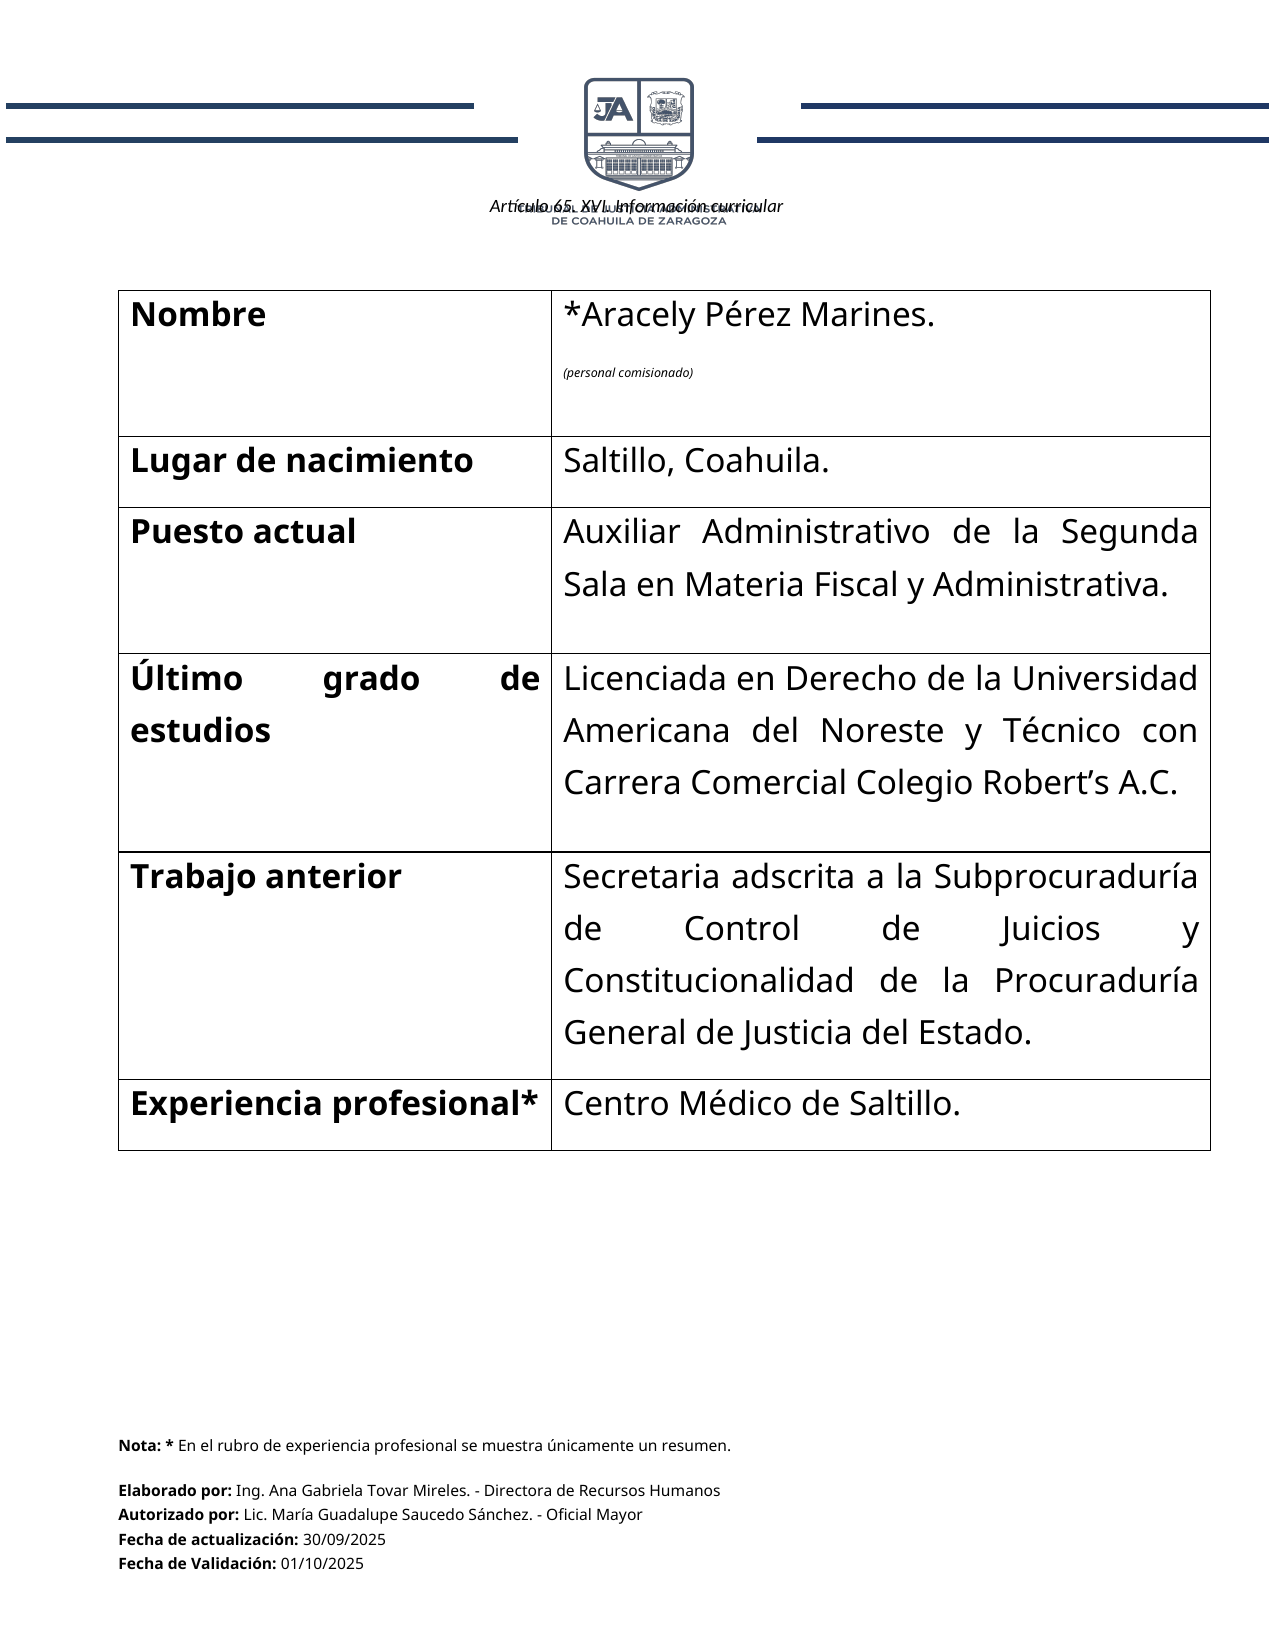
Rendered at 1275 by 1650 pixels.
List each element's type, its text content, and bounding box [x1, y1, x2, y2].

table_cell Trabajo anterior [119, 853, 551, 1079]
table_header *Aracely Pérez Marines. (personal comisionado) [552, 291, 1210, 436]
table_cell Licenciada en Derecho de la Universidad Americana del Noreste y Técnico con Carrera Comercial Colegio Robert’s A.C. [552, 654, 1210, 851]
table_cell Auxiliar Administrativo de la Segunda Sala en Materia Fiscal y Administrativa. [552, 508, 1210, 653]
table_cell Centro Médico de Saltillo. [552, 1080, 1210, 1150]
table_cell Experiencia profesional* [119, 1080, 551, 1150]
table_cell Lugar de nacimiento [119, 437, 551, 507]
table_cell Puesto actual [119, 508, 551, 653]
table_cell Saltillo, Coahuila. [552, 437, 1210, 507]
picture [509, 73, 769, 232]
table_cell Último grado de estudios [119, 654, 551, 851]
table_cell Secretaria adscrita a la Subprocuraduría de Control de Juicios y Constitucionalidad de la Procuraduría General de Justicia del Estado. [552, 853, 1210, 1079]
table_header Nombre [119, 291, 551, 436]
